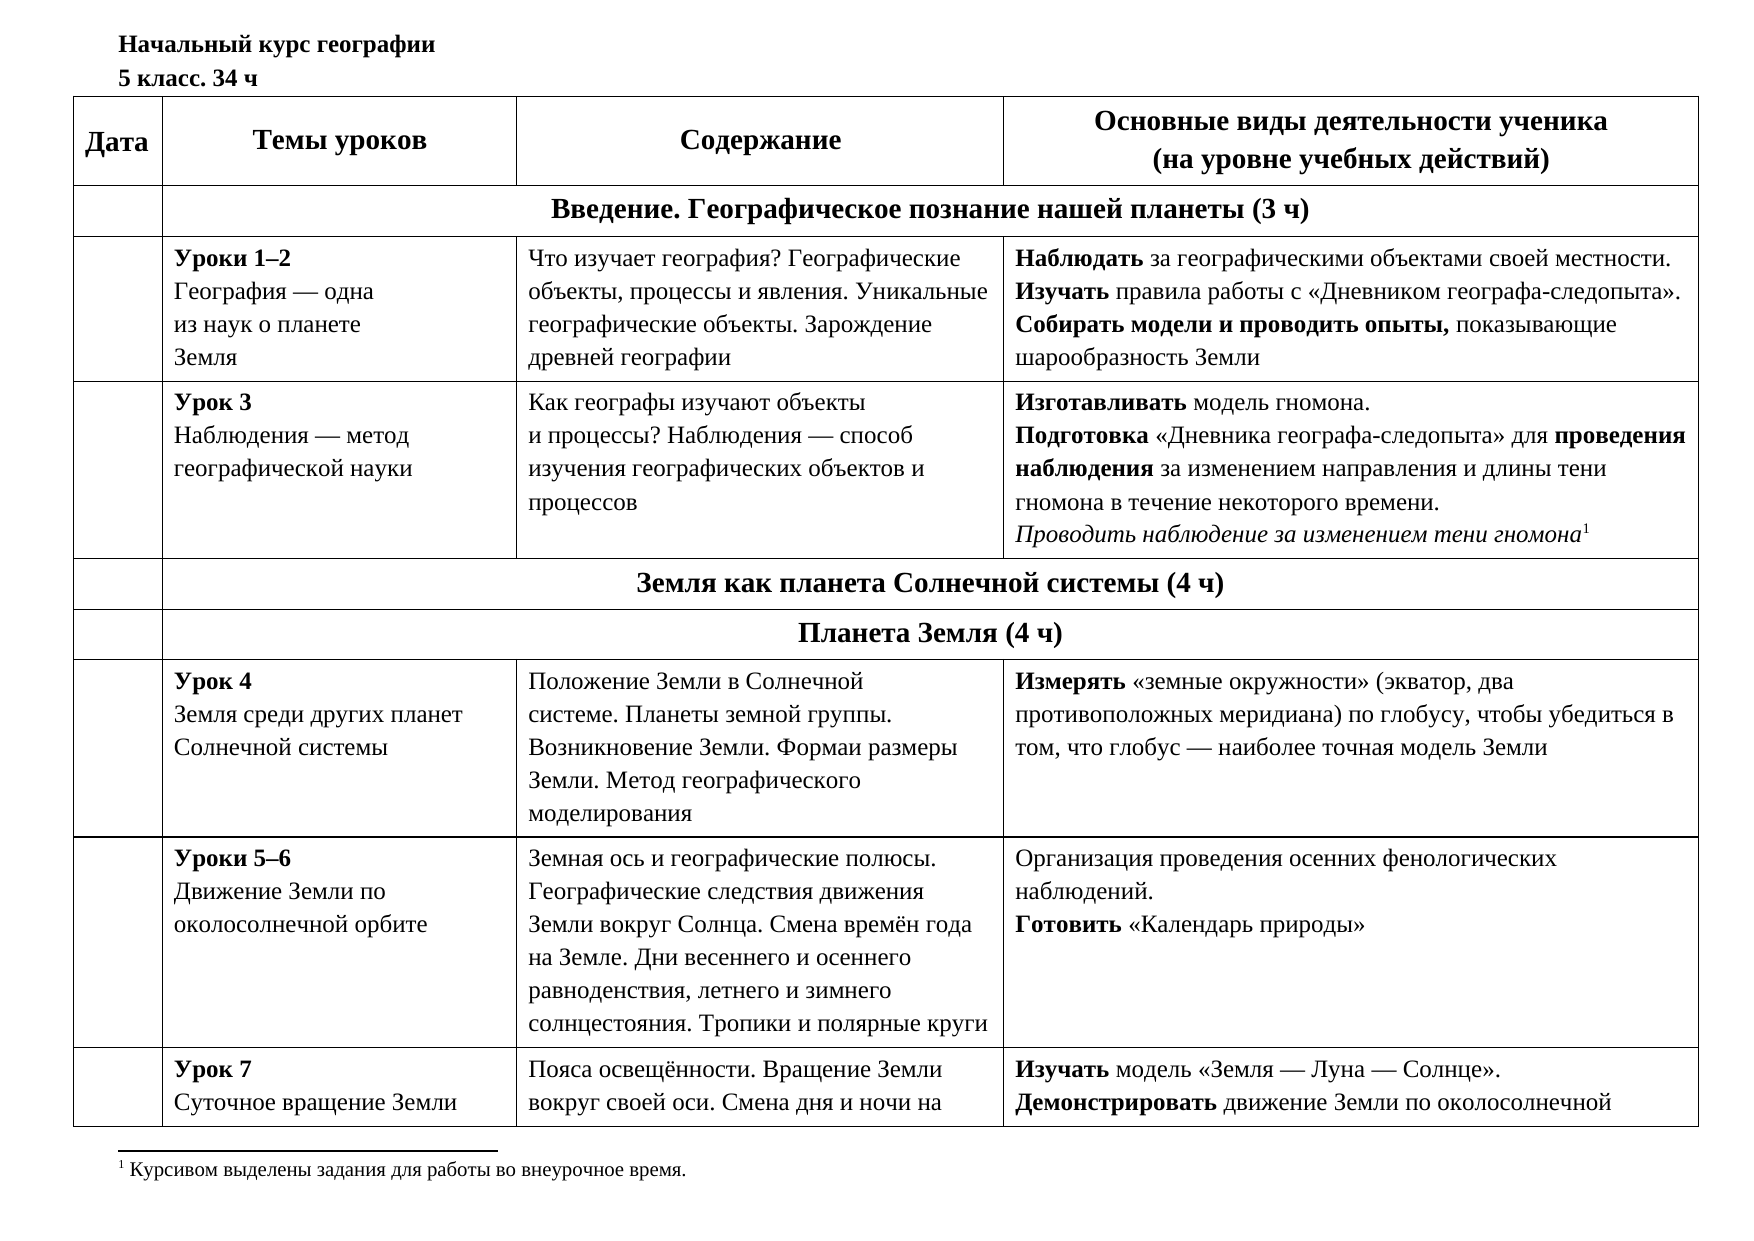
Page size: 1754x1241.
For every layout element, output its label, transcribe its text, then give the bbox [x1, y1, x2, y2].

table_cell [74, 559, 162, 608]
table_cell Что изучает география? Географические объекты, процессы и явления. Уникальные географические объекты. Зарождение древней географии [517, 237, 1003, 381]
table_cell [517, 1048, 1003, 1126]
table_cell [74, 1048, 162, 1126]
table_cell Изготавливать модель гномона. Подготовка «Дневника географа-следопыта» для проведения наблюдения за изменением направления и длины тени гномона в течение некоторого времени. Проводить наблюдение за изменением тени гномона [1004, 382, 1698, 558]
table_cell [1004, 1048, 1698, 1126]
table_cell [74, 186, 162, 236]
table_cell Планета Земля (4 ч) [163, 610, 1698, 659]
table_cell Земля как планета Солнечной системы (4 ч) [163, 559, 1698, 608]
table_cell Положение Земли в Солнечной системе. Планеты земной группы. Возникновение Земли. Формаи размеры Земли. Метод географического моделирования [517, 660, 1003, 836]
table_cell Как географы изучают объекты и процессы? Наблюдения — способ изучения географических объектов и процессов [517, 382, 1003, 558]
table_header Основные виды деятельности ученика (на уровне учебных действий) [1004, 97, 1698, 184]
table_header Темы уроков [163, 97, 516, 184]
table_cell Введение. Географическое познание нашей планеты (3 ч) [163, 186, 1698, 236]
table_cell Измерять «земные окружности» (экватор, два противоположных меридиана) по глобусу, чтобы убедиться в том, что глобус — наиболее точная модель Земли [1004, 660, 1698, 836]
table_cell [74, 610, 162, 659]
table_cell Урок 7 Суточное вращение Земли [163, 1048, 516, 1126]
table_cell [74, 838, 162, 1047]
table_cell Уроки 5–6 Движение Земли по околосолнечной орбите [163, 838, 516, 1047]
table_cell [74, 660, 162, 836]
table_cell [74, 237, 162, 381]
text 5 класс. 34 ч [118, 63, 1636, 91]
table_cell [74, 382, 162, 558]
table_cell Организация проведения осенних фенологических наблюдений. Готовить «Календарь природы» [1004, 838, 1698, 1047]
table_header Содержание [517, 97, 1003, 184]
table_cell Урок 4 Земля среди других планет Солнечной системы [163, 660, 516, 836]
table_header Дата [74, 97, 162, 184]
table_cell Земная ось и географические полюсы. Географические следствия движения Земли вокруг Солнца. Смена времён года на Земле. Дни весеннего и осеннего равноденствия, летнего и зимнего солнцестояния. Тропики и полярные круги [517, 838, 1003, 1047]
table_cell Наблюдать за географическими объектами своей местности. Изучать правила работы с «Дневником географа-следопыта». Собирать модели и проводить опыты, показывающие шарообразность Земли [1004, 237, 1698, 381]
text Начальный курс географии [118, 29, 1636, 58]
table_cell Уроки 1–2 География — одна из наук о планете Земля [163, 237, 516, 381]
table_cell Урок 3 Наблюдения — метод географической науки [163, 382, 516, 558]
